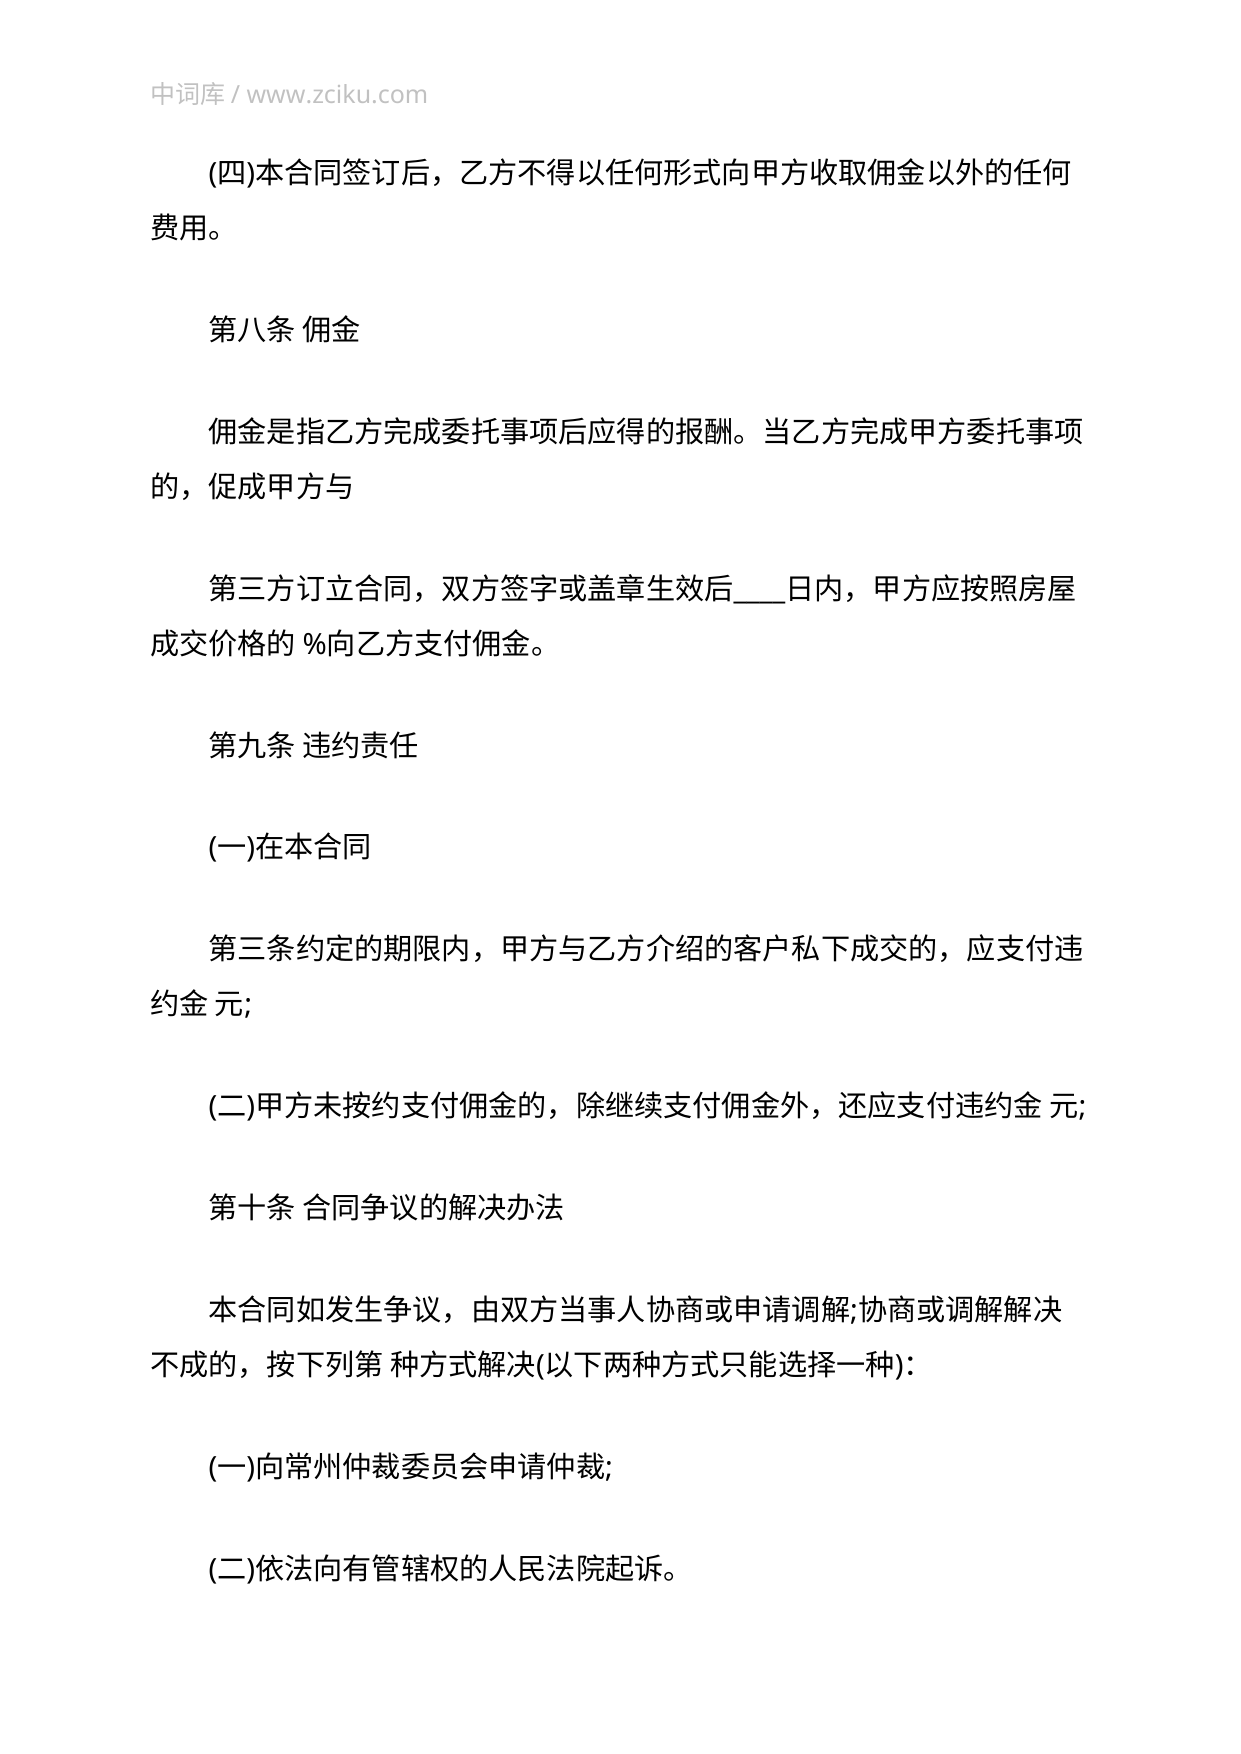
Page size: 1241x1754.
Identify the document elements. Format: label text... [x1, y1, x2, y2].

text 本合同如发生争议，由双方当事人协商或申请调解;协商或调解解决不成的，按下列第 种方式解决(以下两种方式只能选择一种)： [150, 1287, 1090, 1384]
text (四)本合同签订后，乙方不得以任何形式向甲方收取佣金以外的任何费用。 [150, 150, 1090, 247]
text (一)向常州仲裁委员会申请仲裁; [150, 1443, 1090, 1486]
text 第九条 违约责任 [150, 722, 1090, 764]
text (二)甲方未按约支付佣金的，除继续支付佣金外，还应支付违约金 元; [150, 1083, 1090, 1125]
text (一)在本合同 [150, 824, 1090, 866]
text 第十条 合同争议的解决办法 [150, 1185, 1090, 1227]
text 第三方订立合同，双方签字或盖章生效后____日内，甲方应按照房屋成交价格的 %向乙方支付佣金。 [150, 565, 1090, 663]
text 佣金是指乙方完成委托事项后应得的报酬。当乙方完成甲方委托事项的，促成甲方与 [150, 408, 1090, 506]
text (二)依法向有管辖权的人民法院起诉。 [150, 1546, 1090, 1588]
text 第三条约定的期限内，甲方与乙方介绍的客户私下成交的，应支付违约金 元; [150, 926, 1090, 1023]
text 第八条 佣金 [150, 307, 1090, 349]
